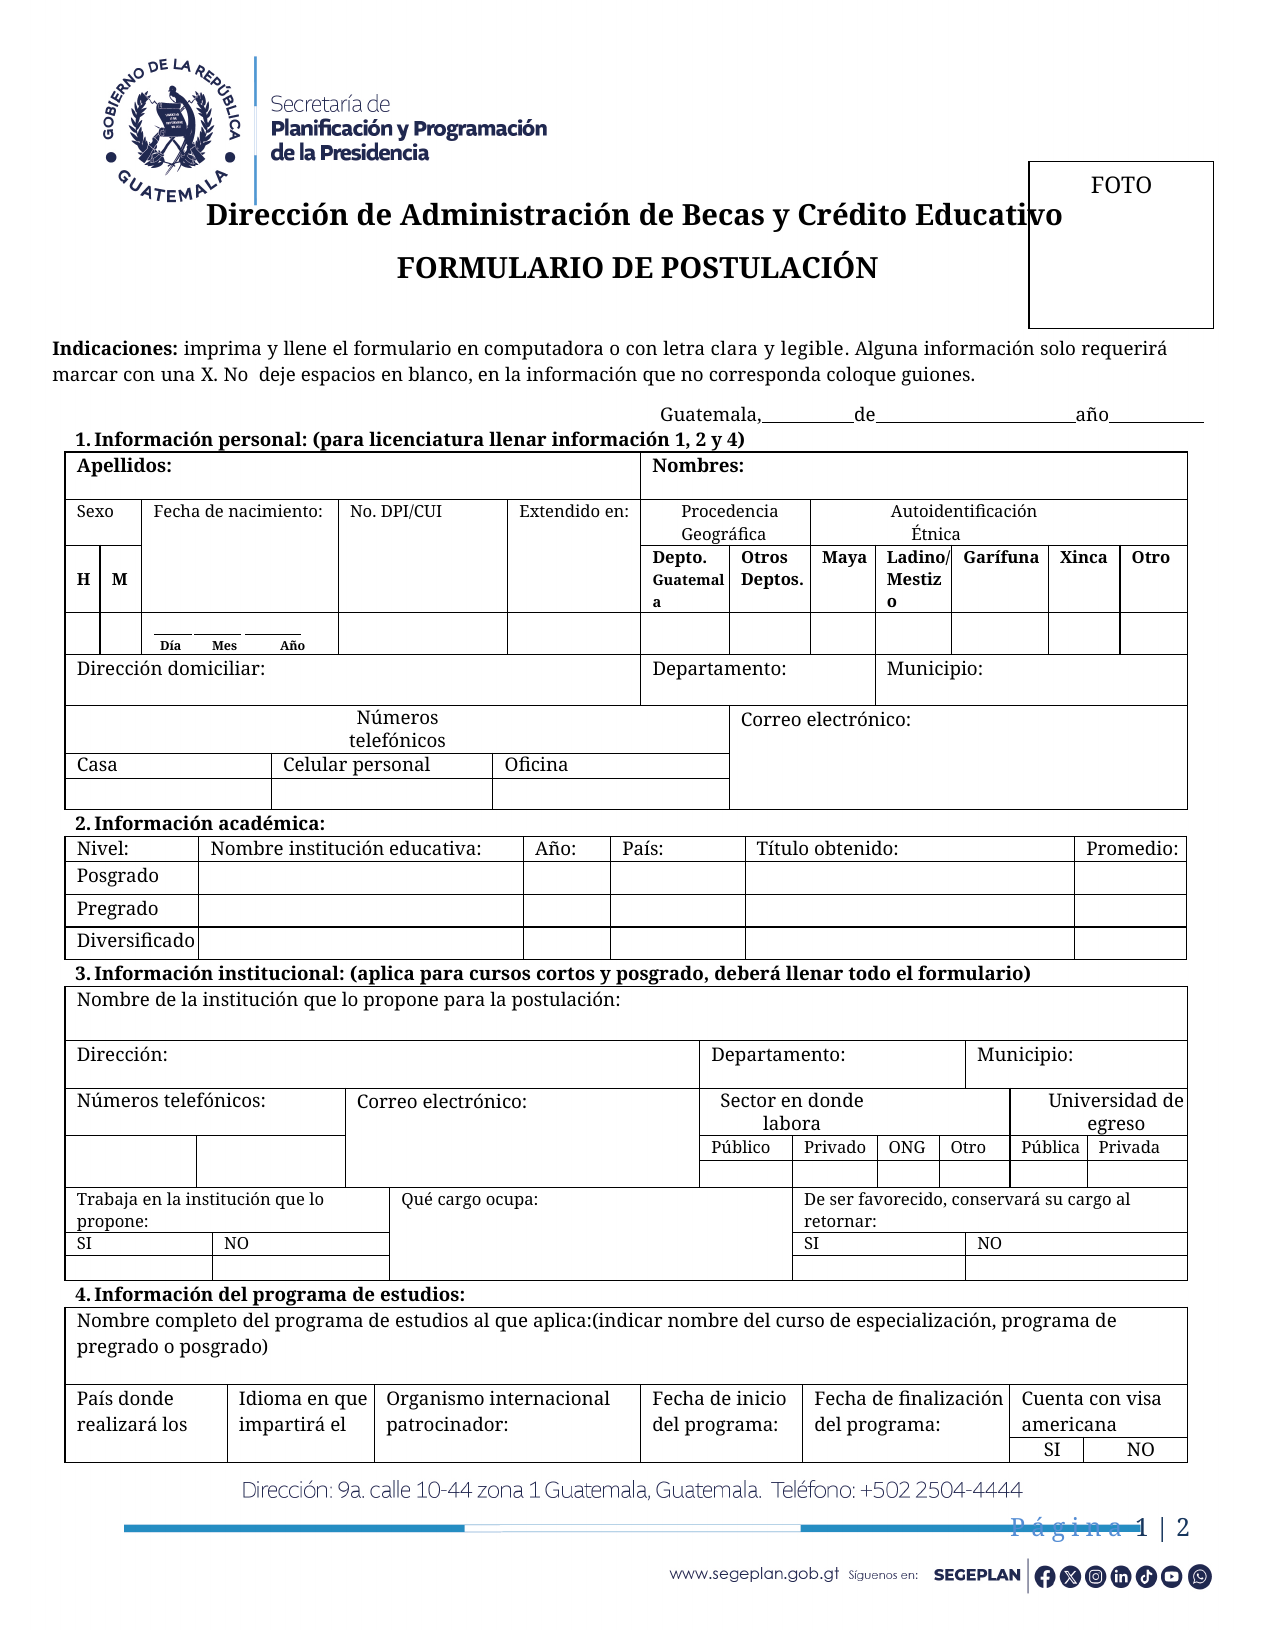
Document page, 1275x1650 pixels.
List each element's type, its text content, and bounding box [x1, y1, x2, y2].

table_cell [746, 895, 1074, 926]
table_cell [213, 1256, 389, 1280]
table_cell Números telefónicos: [66, 1089, 345, 1135]
table_cell Día Mes Año [142, 613, 338, 654]
table_header Promedio: [1075, 837, 1186, 861]
table_cell [1011, 1161, 1087, 1187]
table_cell [66, 1256, 212, 1280]
table_cell Correo electrónico: [346, 1089, 699, 1187]
table_header Nombre institución educativa: [199, 837, 523, 861]
table_cell [611, 928, 745, 959]
table_cell Extendido en: [508, 500, 640, 612]
table_cell [746, 862, 1074, 893]
table_cell NO [1084, 1438, 1187, 1462]
table_cell [524, 928, 610, 959]
table_cell Dirección: [66, 1041, 699, 1087]
table_cell [199, 862, 523, 893]
table_cell SI [66, 1233, 212, 1255]
table_header Nombre de la institución que lo propone para la postulación: [66, 987, 1187, 1040]
table_cell Organismo internacional patrocinador: [375, 1385, 640, 1462]
table_cell Otro [1121, 546, 1187, 612]
table_cell [641, 613, 729, 654]
table_cell [199, 928, 523, 959]
table_cell [1121, 613, 1187, 654]
table_cell Posgrado [66, 862, 198, 893]
table_header Nombres: [641, 453, 1187, 499]
table_cell Oficina [493, 754, 729, 778]
table_cell Depto. Guatemala [641, 546, 729, 612]
table_cell [746, 928, 1074, 959]
table_cell [66, 1136, 196, 1187]
table_header Título obtenido: [746, 837, 1074, 861]
picture [15, 0, 1249, 1630]
table_cell Idioma en que impartirá el programa: [228, 1385, 374, 1462]
table_cell [1075, 895, 1186, 926]
table_cell Maya [811, 546, 875, 612]
table_cell NO [966, 1233, 1187, 1255]
text Guatemala, de año [660, 401, 1217, 426]
table_cell [101, 613, 141, 654]
table_cell Ladino/Mestizo [876, 546, 951, 612]
table_cell Cuenta con visa americana [1010, 1385, 1187, 1437]
table_cell [611, 862, 745, 893]
table_cell Municipio: [876, 655, 1187, 705]
list Información académica: [75, 810, 1217, 836]
table_cell Casa [66, 754, 271, 778]
table_cell [876, 613, 951, 654]
table_cell [1075, 928, 1186, 959]
table_cell [1075, 862, 1186, 893]
table_cell Xinca [1049, 546, 1119, 612]
table_cell [493, 779, 729, 809]
table_cell Sexo [66, 500, 141, 544]
subtitle Información personal: (para licenciatura llenar información 1, 2 y 4) [75, 426, 1217, 451]
table_cell [66, 779, 271, 809]
table_cell Fecha de inicio del programa: [641, 1385, 802, 1462]
table_cell [1088, 1161, 1187, 1187]
table_cell SI [1010, 1438, 1083, 1462]
table_cell Municipio: [966, 1041, 1187, 1087]
table_cell Fecha de finalización del programa: [803, 1385, 1009, 1462]
table_cell País donde realizará los estudios [66, 1385, 227, 1462]
table_cell Correo electrónico: [730, 706, 1187, 809]
table_cell ONG [878, 1136, 939, 1160]
table_cell Trabaja en la institución que lo propone: [66, 1188, 389, 1232]
table_cell De ser favorecido, conservará su cargo al retornar: [793, 1188, 1187, 1232]
table_cell [272, 779, 492, 809]
table_cell M [101, 546, 141, 612]
table_cell [66, 613, 99, 654]
table_cell Público [700, 1136, 792, 1160]
table_cell NO [213, 1233, 389, 1255]
table_cell [339, 613, 507, 654]
table_cell Privado [793, 1136, 877, 1160]
table_cell No. DPI/CUI [339, 500, 507, 612]
table_cell Números telefónicos [66, 706, 729, 752]
table_cell [940, 1161, 1009, 1187]
table_cell [966, 1256, 1187, 1280]
table_cell Celular personal [272, 754, 492, 778]
table_cell [611, 895, 745, 926]
table_cell [508, 613, 640, 654]
table_cell Autoidentificación Étnica [811, 500, 1187, 544]
table_cell H [66, 546, 99, 612]
table_cell Pregrado [66, 895, 198, 926]
table_header Nivel: [66, 837, 198, 861]
table_cell Fecha de nacimiento: [142, 500, 338, 612]
table_cell [793, 1161, 877, 1187]
table_header Apellidos: [66, 453, 640, 499]
table_cell [524, 862, 610, 893]
table_cell [524, 895, 610, 926]
table_cell Garífuna [952, 546, 1048, 612]
table_cell Departamento: [641, 655, 875, 705]
table_cell Privada [1088, 1136, 1187, 1160]
table_cell [1049, 613, 1119, 654]
table_cell [811, 613, 875, 654]
table_header País: [611, 837, 745, 861]
subtitle Información institucional: (aplica para cursos cortos y posgrado, deberá llenar todo el formulario) [75, 960, 1217, 986]
table_cell Sector en donde labora [700, 1089, 1009, 1135]
table_cell [878, 1161, 939, 1187]
table_cell SI [793, 1233, 965, 1255]
table_cell [793, 1256, 965, 1280]
table_cell Otros Deptos. [730, 546, 810, 612]
table_cell [700, 1161, 792, 1187]
table_header Año: [524, 837, 610, 861]
table_cell Procedencia Geográfica [641, 500, 810, 544]
table_cell Otro [940, 1136, 1009, 1160]
table_cell [952, 613, 1048, 654]
table_cell Qué cargo ocupa: [390, 1188, 792, 1280]
table_header Nombre completo del programa de estudios al que aplica:(indicar nombre del curso de especialización, programa de pregrado o posgrado) [66, 1308, 1187, 1384]
table_cell Departamento: [700, 1041, 965, 1087]
table_cell [197, 1136, 345, 1187]
table_cell Dirección domiciliar: [66, 655, 640, 705]
list Información del programa de estudios: [75, 1281, 1217, 1307]
table_cell Universidad de egreso [1011, 1089, 1187, 1135]
table_cell [199, 895, 523, 926]
table_cell [730, 613, 810, 654]
table_cell Pública [1011, 1136, 1087, 1160]
table_cell Diversificado [66, 928, 198, 959]
text Indicaciones: imprima y llene el formulario en computadora o con letra clara y legible. Alguna información solo requerirá marcar con una X. No deje espacios en blanco, en la información que no corresponda coloque guiones. [52, 336, 1217, 387]
